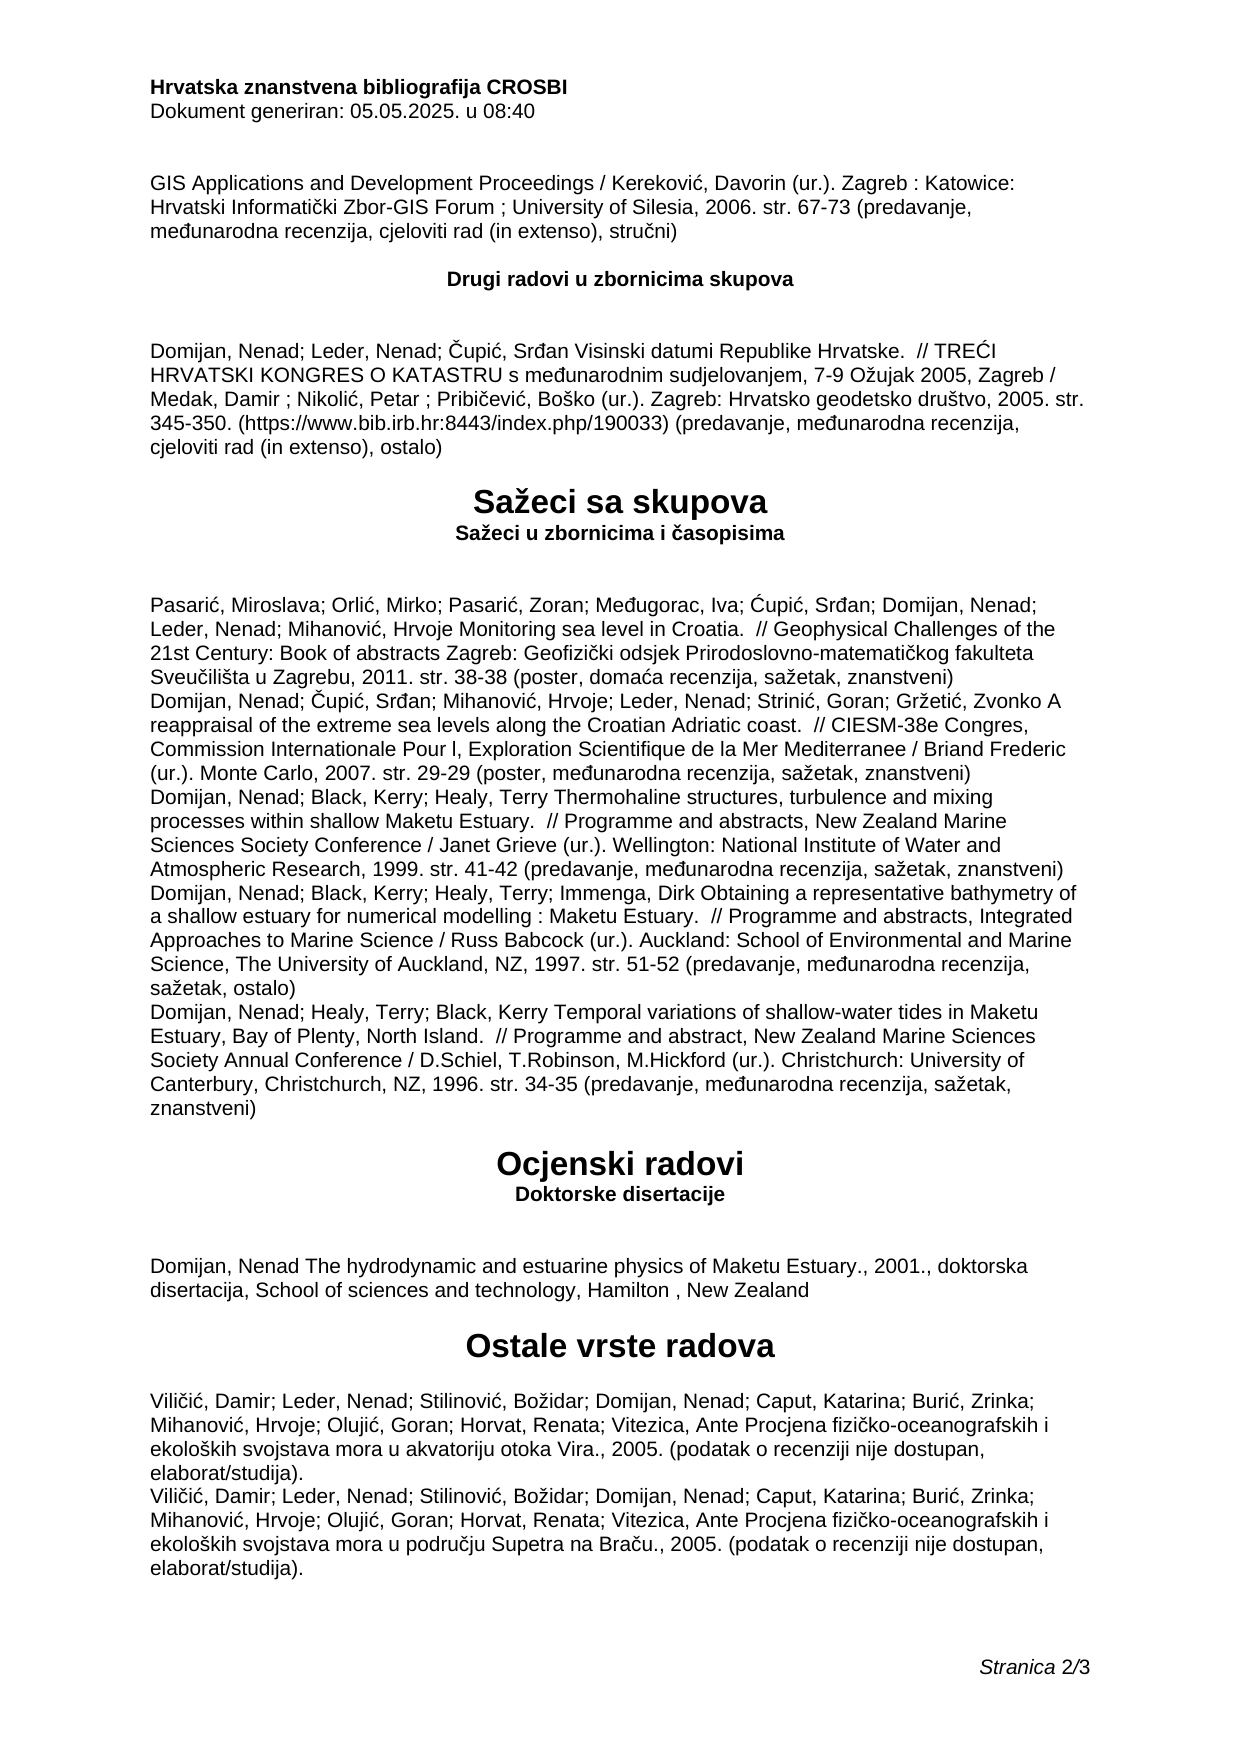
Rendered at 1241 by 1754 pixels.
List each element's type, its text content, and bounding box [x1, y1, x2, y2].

text Domijan, Nenad; Black, Kerry; Healy, Terry; Immenga, Dirk [150, 880, 1090, 1000]
subtitle Ocjenski radovi [150, 1144, 1090, 1182]
text Pasarić, Miroslava; Orlić, Mirko; Pasarić, Zoran; Međugorac, Iva; Ćupić, Srđan; Domijan, Nenad; Leder, Nenad; Mihanović, Hrvoje [150, 593, 1090, 689]
subtitle Ostale vrste radova [150, 1326, 1090, 1364]
subtitle Sažeci sa skupova [150, 482, 1090, 521]
text Viličić, Damir; Leder, Nenad; Stilinović, Božidar; Domijan, Nenad; Caput, Katarina; Burić, Zrinka; Mihanović, Hrvoje; Olujić, Goran; Horvat, Renata; Vitezica, Ante [150, 1388, 1090, 1484]
text Domijan, Nenad; Black, Kerry; Healy, Terry [150, 784, 1090, 880]
text Domijan, Nenad; Healy, Terry; Black, Kerry [150, 1000, 1090, 1120]
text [150, 171, 1090, 243]
text Domijan, Nenad; Čupić, Srđan; Mihanović, Hrvoje; Leder, Nenad; Strinić, Goran; Gržetić, Zvonko [150, 689, 1090, 784]
subtitle Doktorske disertacije [150, 1182, 1090, 1206]
text Domijan, Nenad [150, 1254, 1090, 1302]
text Viličić, Damir; Leder, Nenad; Stilinović, Božidar; Domijan, Nenad; Caput, Katarina; Burić, Zrinka; Mihanović, Hrvoje; Olujić, Goran; Horvat, Renata; Vitezica, Ante [150, 1484, 1090, 1580]
subtitle Sažeci u zbornicima i časopisima [150, 521, 1090, 545]
text Domijan, Nenad; Leder, Nenad; Čupić, Srđan [150, 339, 1090, 458]
subtitle Drugi radovi u zbornicima skupova [150, 267, 1090, 291]
